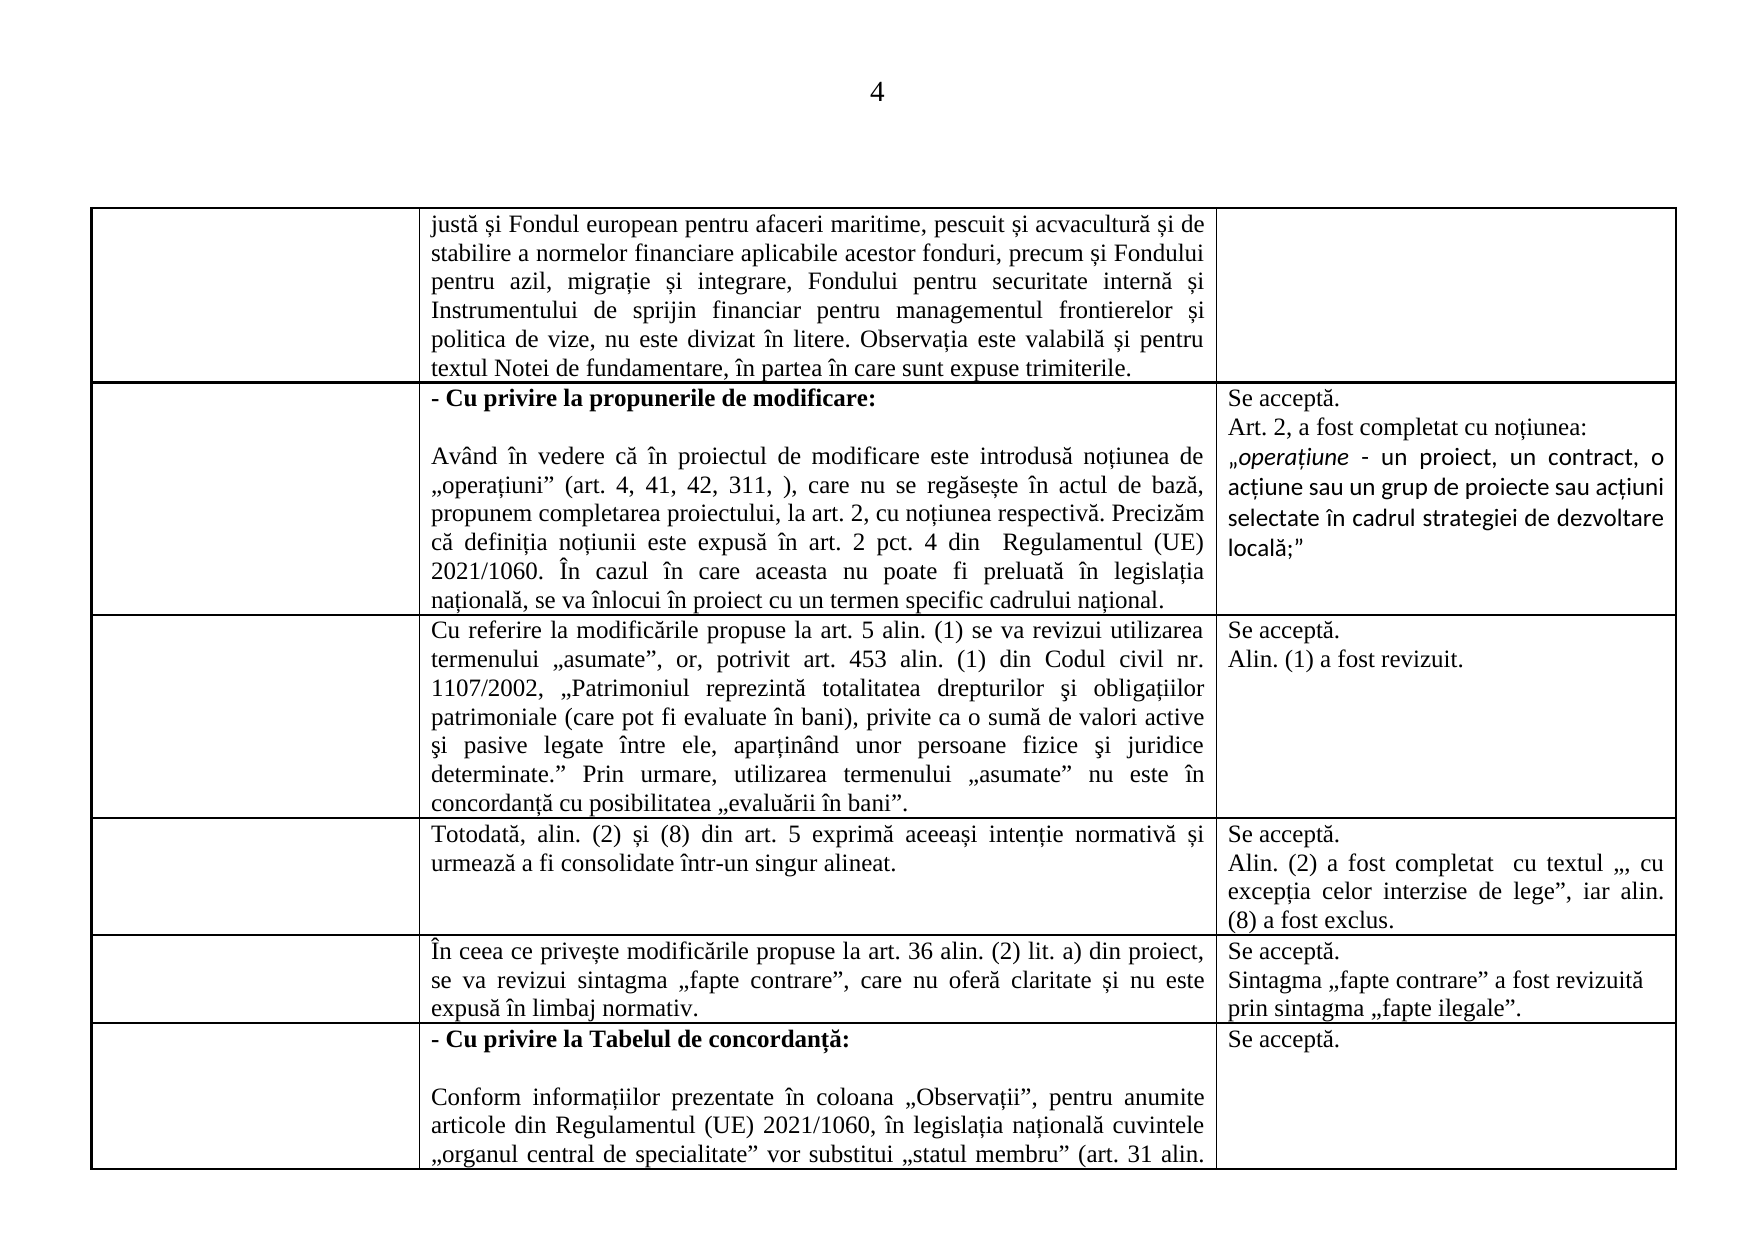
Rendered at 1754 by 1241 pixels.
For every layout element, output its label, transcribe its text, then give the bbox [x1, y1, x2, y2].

table_cell Se acceptă. Alin. (2) a fost completat cu textul „, cu excepția celor interzise de lege”, iar alin. (8) a fost exclus. [1217, 819, 1675, 934]
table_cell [1217, 209, 1675, 381]
table_cell [93, 384, 419, 613]
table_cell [420, 209, 1216, 381]
table_cell [93, 936, 419, 1022]
table_cell Totodată, alin. (2) și (8) din art. 5 exprimă aceeași intenție normativă și urmează a fi consolidate într-un singur alineat. [420, 819, 1216, 934]
table_cell [93, 819, 419, 934]
table_cell [93, 616, 419, 817]
table_cell Cu referire la modificările propuse la art. 5 alin. (1) se va revizui utilizarea termenului „asumate”, or, potrivit art. 453 alin. (1) din Codul civil nr. 1107/2002, „Patrimoniul reprezintă totalitatea drepturilor şi obligațiilor patrimoniale (care pot fi evaluate în bani), privite ca o sumă de valori active şi pasive legate între ele, aparținând unor persoane fizice şi juridice determinate.” Prin urmare, utilizarea termenului „asumate” nu este în concordanță cu posibilitatea „evaluării în bani”. [420, 616, 1216, 817]
table_cell În ceea ce privește modificările propuse la art. 36 alin. (2) lit. a) din proiect, se va revizui sintagma „fapte contrare”, care nu oferă claritate și nu este expusă în limbaj normativ. [420, 936, 1216, 1022]
table_cell Se acceptă. Art. 2, a fost completat cu noțiunea: „operațiune - un proiect, un contract, o acțiune sau un grup de proiecte sau acțiuni selectate în cadrul strategiei de dezvoltare locală;” [1217, 384, 1675, 613]
table_cell Se acceptă. [1217, 1024, 1675, 1168]
table_cell - Cu privire la propunerile de modificare: Având în vedere că în proiectul de modificare este introdusă noțiunea de „operațiuni” (art. 4, 41, 42, 311, ), care nu se regăsește în actul de bază, propunem completarea proiectului, la art. 2, cu noțiunea respectivă. Precizăm că definiția noțiunii este expusă în art. 2 pct. 4 din Regulamentul (UE) 2021/1060. În cazul în care aceasta nu poate fi preluată în legislația națională, se va înlocui în proiect cu un termen specific cadrului național. [420, 384, 1216, 613]
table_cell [420, 1024, 1216, 1168]
table_cell [93, 209, 419, 381]
table_cell Se acceptă. Sintagma „fapte contrare” a fost revizuită prin sintagma „fapte ilegale”. [1217, 936, 1675, 1022]
table_cell Se acceptă. Alin. (1) a fost revizuit. [1217, 616, 1675, 817]
table_cell [93, 1024, 419, 1168]
